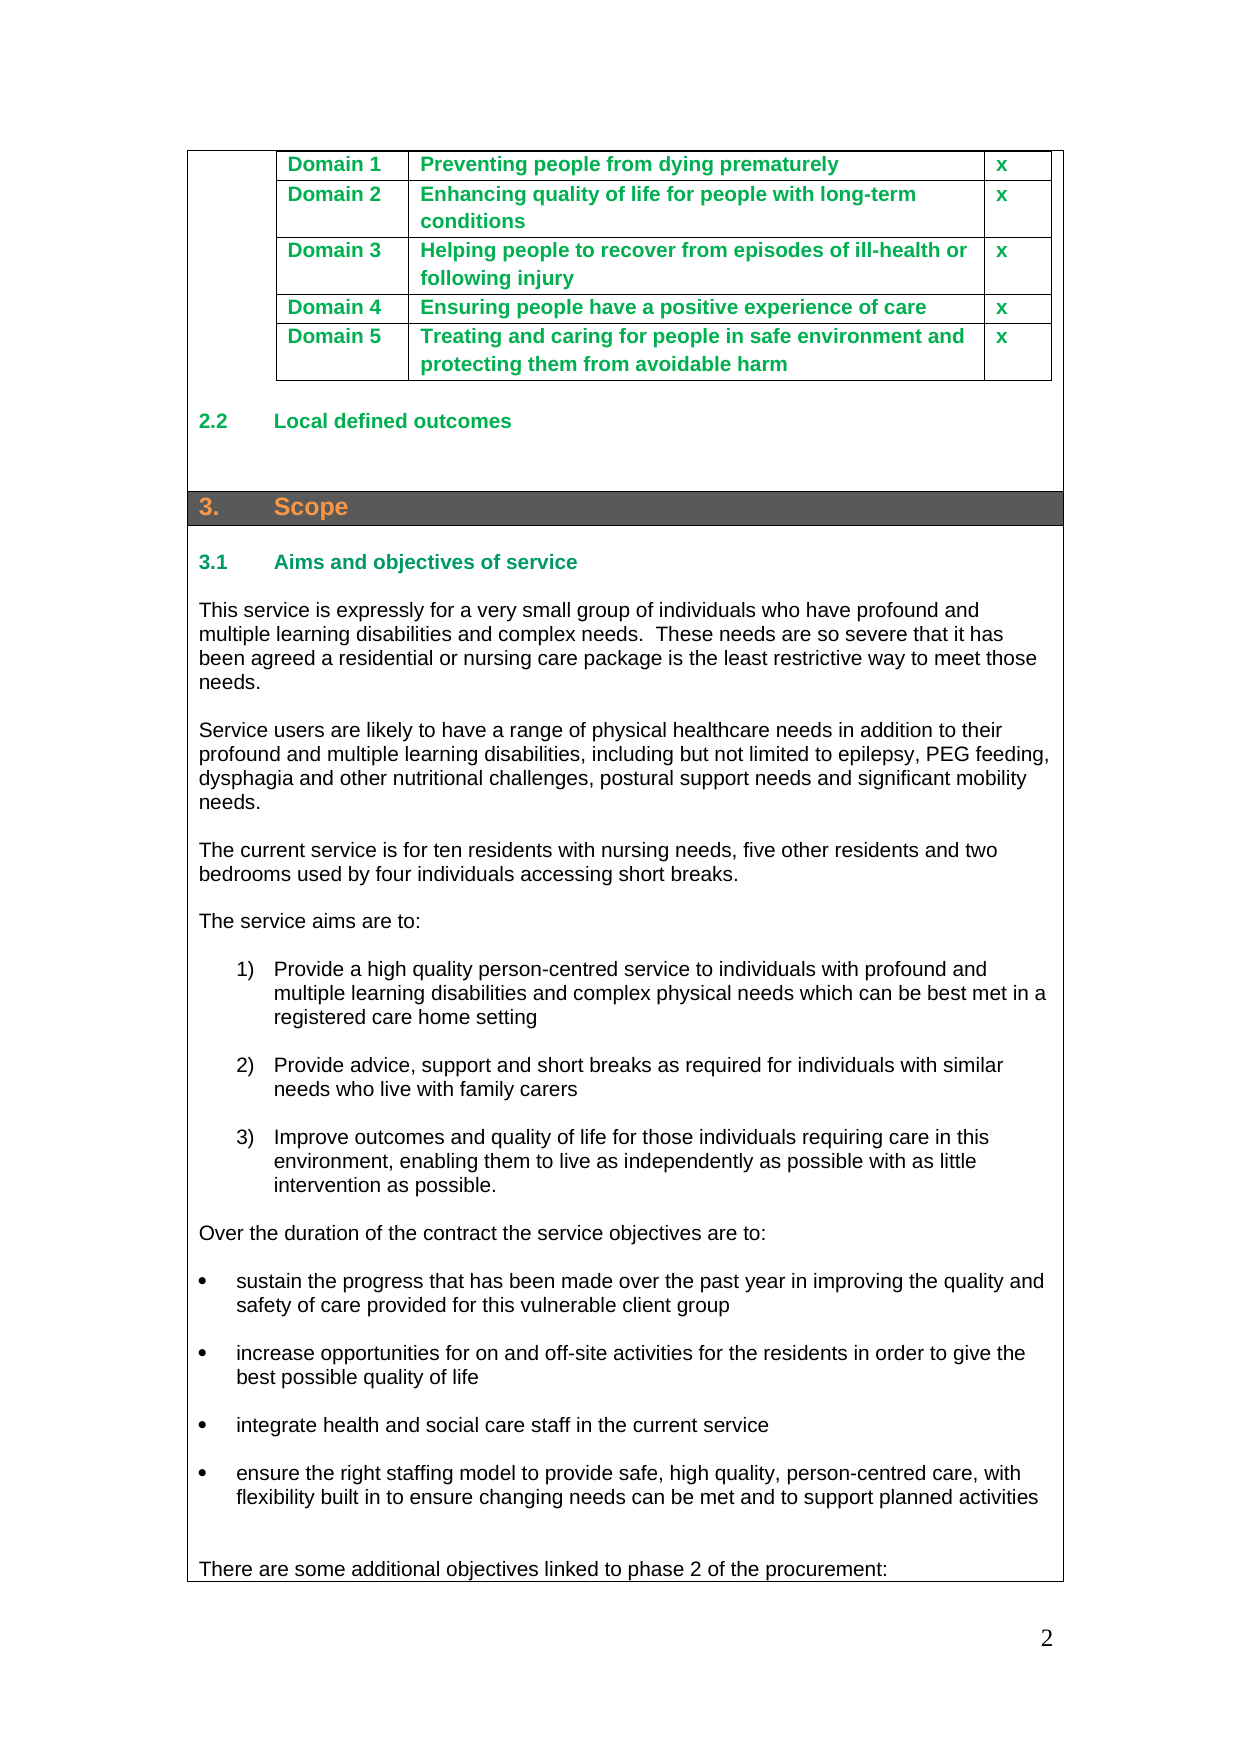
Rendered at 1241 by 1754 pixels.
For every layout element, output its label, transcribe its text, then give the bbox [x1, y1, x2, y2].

table_cell 3. Scope [188, 492, 1063, 525]
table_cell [188, 151, 1063, 491]
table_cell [188, 526, 1063, 1581]
